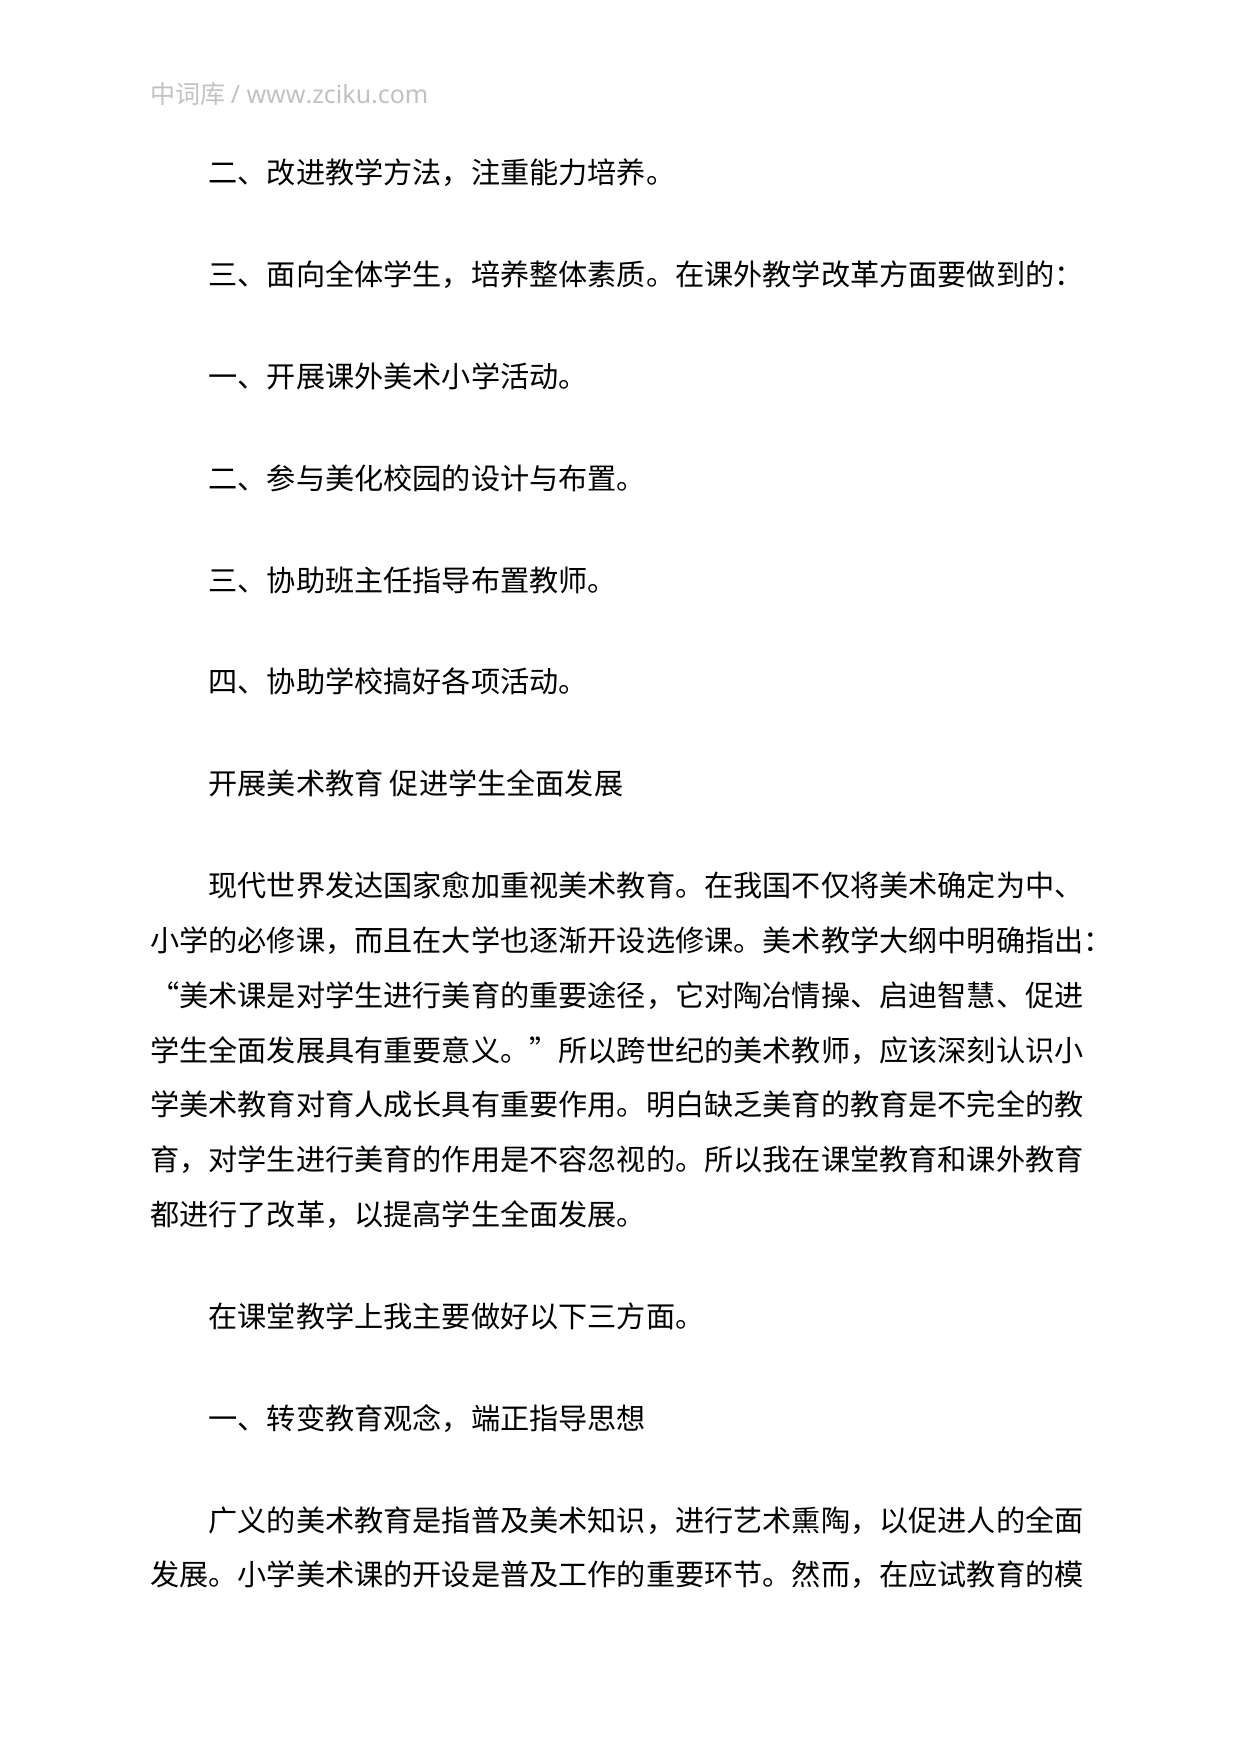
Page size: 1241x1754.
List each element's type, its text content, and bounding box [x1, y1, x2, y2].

text 四、协助学校搞好各项活动。 [150, 659, 1090, 701]
text 一、转变教育观念，端正指导思想 [150, 1395, 1090, 1438]
text 三、面向全体学生，培养整体素质。在课外教学改革方面要做到的： [150, 252, 1090, 294]
text 三、协助班主任指导布置教师。 [150, 557, 1090, 599]
text 现代世界发达国家愈加重视美术教育。在我国不仅将美术确定为中、小学的必修课，而且在大学也逐渐开设选修课。美术教学大纲中明确指出：“美术课是对学生进行美育的重要途径，它对陶冶情操、启迪智慧、促进学生全面发展具有重要意义。”所以跨世纪的美术教师，应该深刻认识小学美术教育对育人成长具有重要作用。明白缺乏美育的教育是不完全的教育，对学生进行美育的作用是不容忽视的。所以我在课堂教育和课外教育都进行了改革，以提高学生全面发展。 [150, 862, 1090, 1234]
text 开展美术教育 促进学生全面发展 [150, 761, 1090, 803]
text 二、改进教学方法，注重能力培养。 [150, 150, 1090, 192]
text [150, 1497, 1090, 1594]
text 一、开展课外美术小学活动。 [150, 353, 1090, 396]
text 二、参与美化校园的设计与布置。 [150, 455, 1090, 498]
text 在课堂教学上我主要做好以下三方面。 [150, 1293, 1090, 1336]
